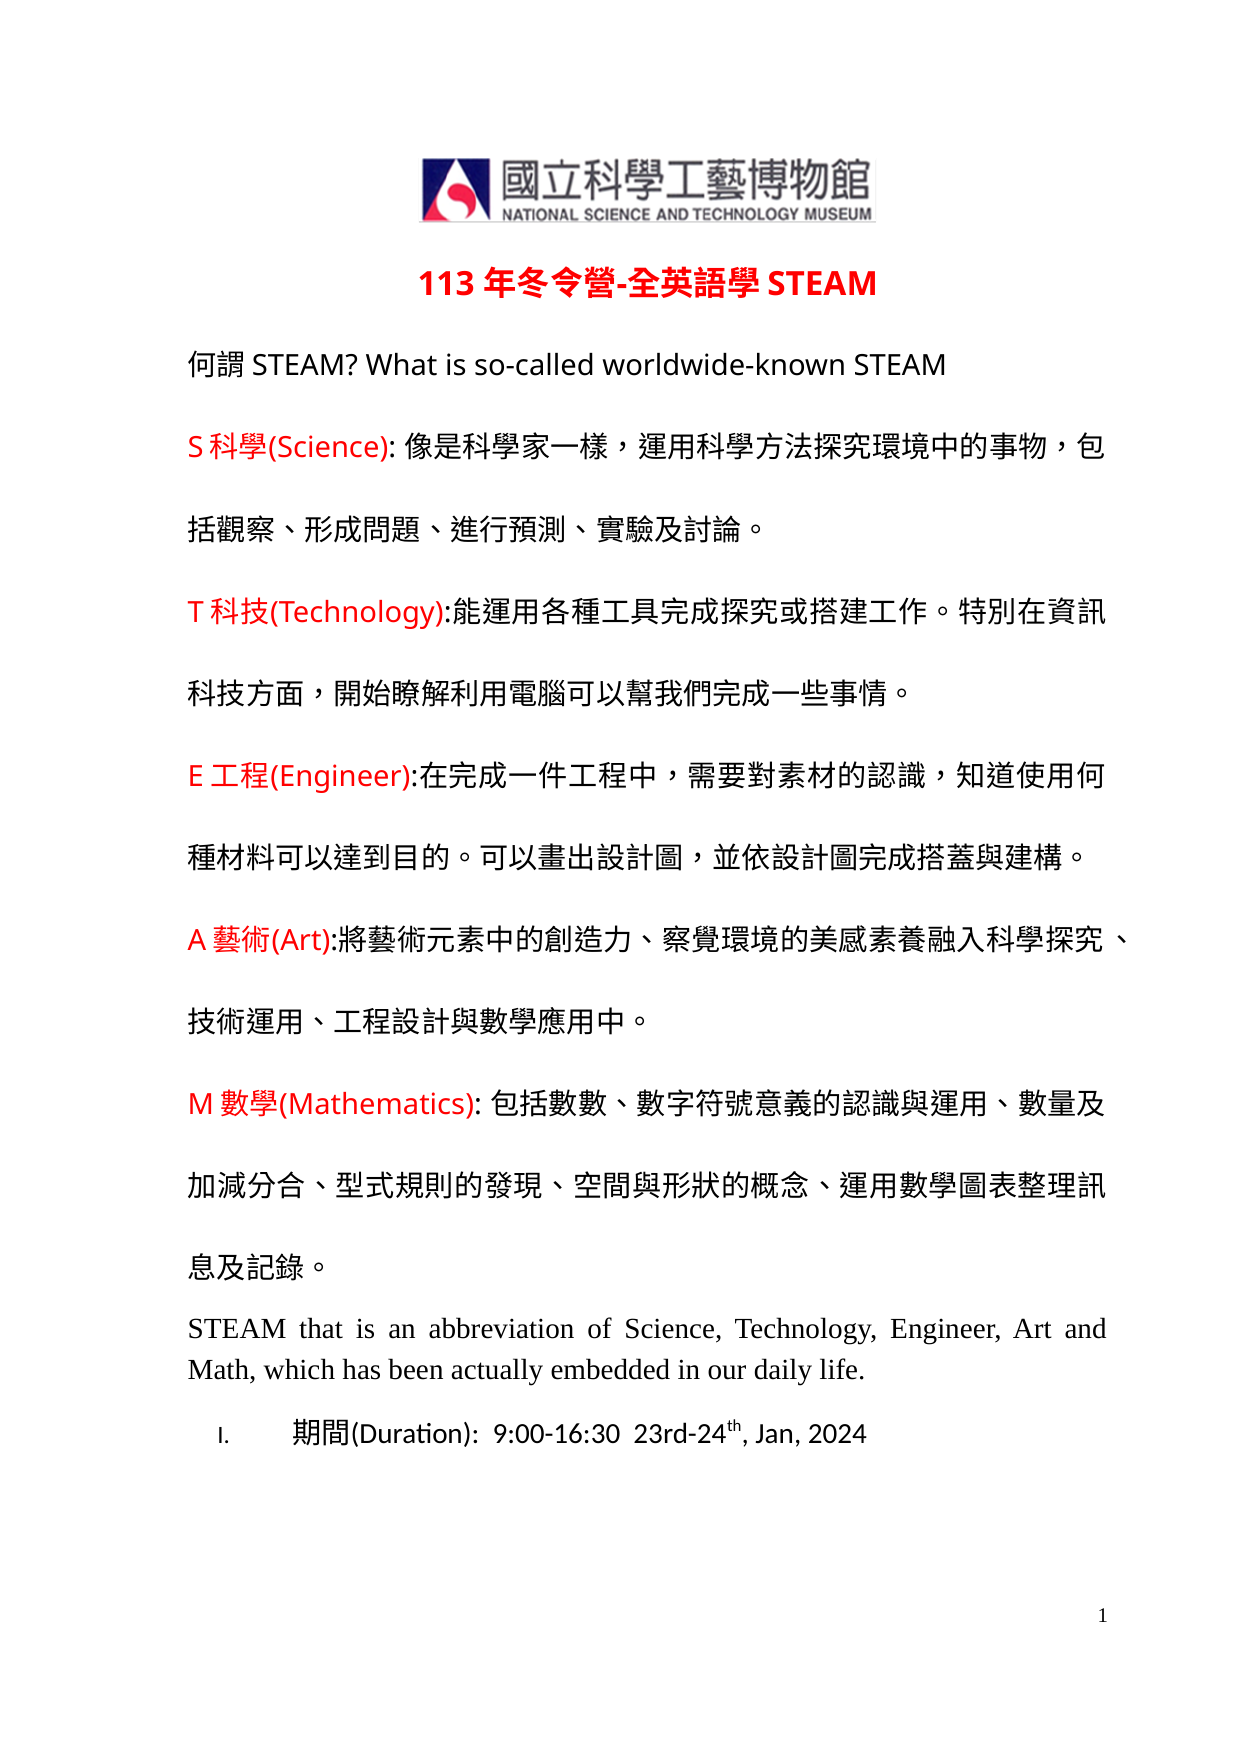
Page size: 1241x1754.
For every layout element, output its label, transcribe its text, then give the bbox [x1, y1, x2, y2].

text STEAM that is an abbreviation of Science, Technology, Engineer, Art and Math, which has been actually embedded in our daily life. [187, 1307, 1107, 1389]
text E工程(Engineer):在完成一件工程中，需要對素材的認識，知道使用何種材料可以達到目的。可以畫出設計圖，並依設計圖完成搭蓋與建構。 [187, 733, 1107, 897]
list 期間(Duration): 9:00-16:30 23rd-24th, Jan, 2024 [217, 1389, 1107, 1471]
text S科學(Science): 像是科學家一樣，運用科學方法探究環境中的事物，包括觀察、形成問題、進行預測、實驗及討論。 [187, 404, 1107, 568]
text T科技(Technology):能運用各種工具完成探究或搭建工作。特別在資訊科技方面，開始瞭解利用電腦可以幫我們完成一些事情。 [187, 568, 1107, 733]
text A藝術(Art):將藝術元素中的創造力、察覺環境的美感素養融入科學探究、技術運用、工程設計與數學應用中。 [187, 897, 1107, 1061]
text 113 年冬令營-全英語學STEAM [187, 240, 1107, 322]
picture [418, 158, 877, 223]
text 何謂STEAM? What is so-called worldwide-known STEAM [187, 322, 1107, 404]
text M數學(Mathematics): 包括數數、數字符號意義的認識與運用、數量及加減分合、型式規則的發現、空間與形狀的概念、運用數學圖表整理訊息及記錄。 [187, 1061, 1107, 1307]
